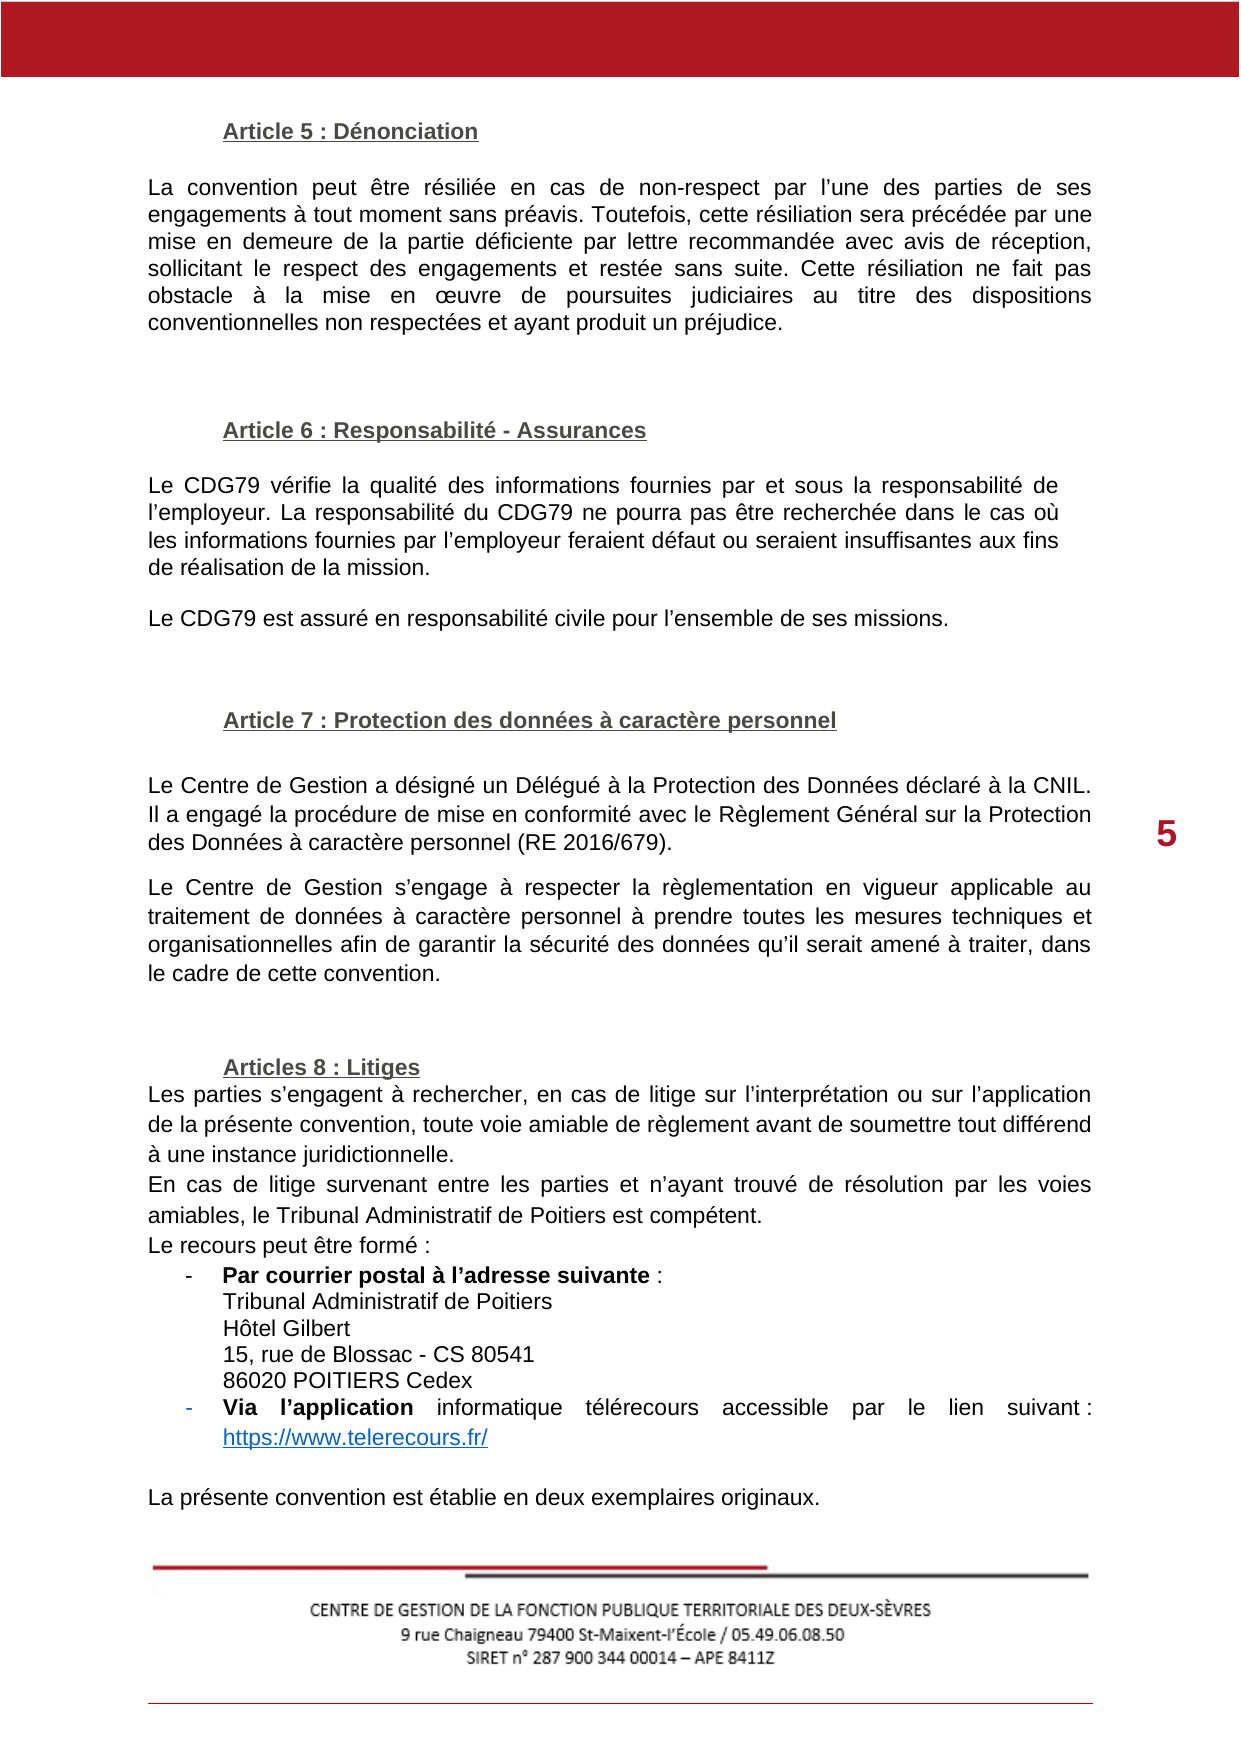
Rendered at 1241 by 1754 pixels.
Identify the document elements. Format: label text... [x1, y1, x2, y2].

text Tribunal Administratif de Poitiers [223, 1288, 1093, 1315]
text Article 5 : Dénonciation [148, 118, 1093, 144]
text Le Centre de Gestion s’engage à respecter la règlementation en vigueur applicable au traitement de données à caractère personnel à prendre toutes les mesures techniques et organisationnelles afin de garantir la sécurité des données qu’il serait amené à traiter, dans le cadre de cette convention. [148, 874, 1093, 986]
text Les parties s’engagent à rechercher, en cas de litige sur l’interprétation ou sur l’application de la présente convention, toute voie amiable de règlement avant de soumettre tout différend à une instance juridictionnelle. [148, 1081, 1093, 1167]
picture [0, 1, 1238, 77]
text Le recours peut être formé : [148, 1232, 1093, 1258]
text Articles 8 : Litiges [148, 1054, 1093, 1081]
text Le Centre de Gestion a désigné un Délégué à la Protection des Données déclaré à la CNIL. Il a engagé la procédure de mise en conformité avec le Règlement Général sur la Protection des Données à caractère personnel (RE 2016/679). [148, 772, 1093, 855]
list Via l’application informatique télérecours accessible par le lien suivant : https://www.telerecours.fr/ [185, 1394, 1093, 1450]
text Hôtel Gilbert 15, rue de Blossac - CS 80541 86020 POITIERS Cedex [223, 1315, 1093, 1394]
picture [147, 1550, 1098, 1695]
list Par courrier postal à l’adresse suivante : [185, 1262, 1093, 1288]
text Le CDG79 vérifie la qualité des informations fournies par et sous la responsabilité de l’employeur. La responsabilité du CDG79 ne pourra pas être recherchée dans le cas où les informations fournies par l’employeur feraient défaut ou seraient insuffisantes aux fins de réalisation de la mission. [148, 472, 1059, 581]
text Article 7 : Protection des données à caractère personnel [148, 707, 1093, 733]
text Le CDG79 est assuré en responsabilité civile pour l’ensemble de ses missions. [148, 605, 1093, 632]
text Article 6 : Responsabilité - Assurances [148, 417, 1093, 443]
text La présente convention est établie en deux exemplaires originaux. [148, 1484, 1093, 1511]
text En cas de litige survenant entre les parties et n’ayant trouvé de résolution par les voies amiables, le Tribunal Administratif de Poitiers est compétent. [148, 1171, 1093, 1228]
text La convention peut être résiliée en cas de non-respect par l’une des parties de ses engagements à tout moment sans préavis. Toutefois, cette résiliation sera précédée par une mise en demeure de la partie déficiente par lettre recommandée avec avis de réception, sollicitant le respect des engagements et restée sans suite. Cette résiliation ne fait pas obstacle à la mise en œuvre de poursuites judiciaires au titre des dispositions conventionnelles non respectées et ayant produit un préjudice. [148, 173, 1093, 335]
